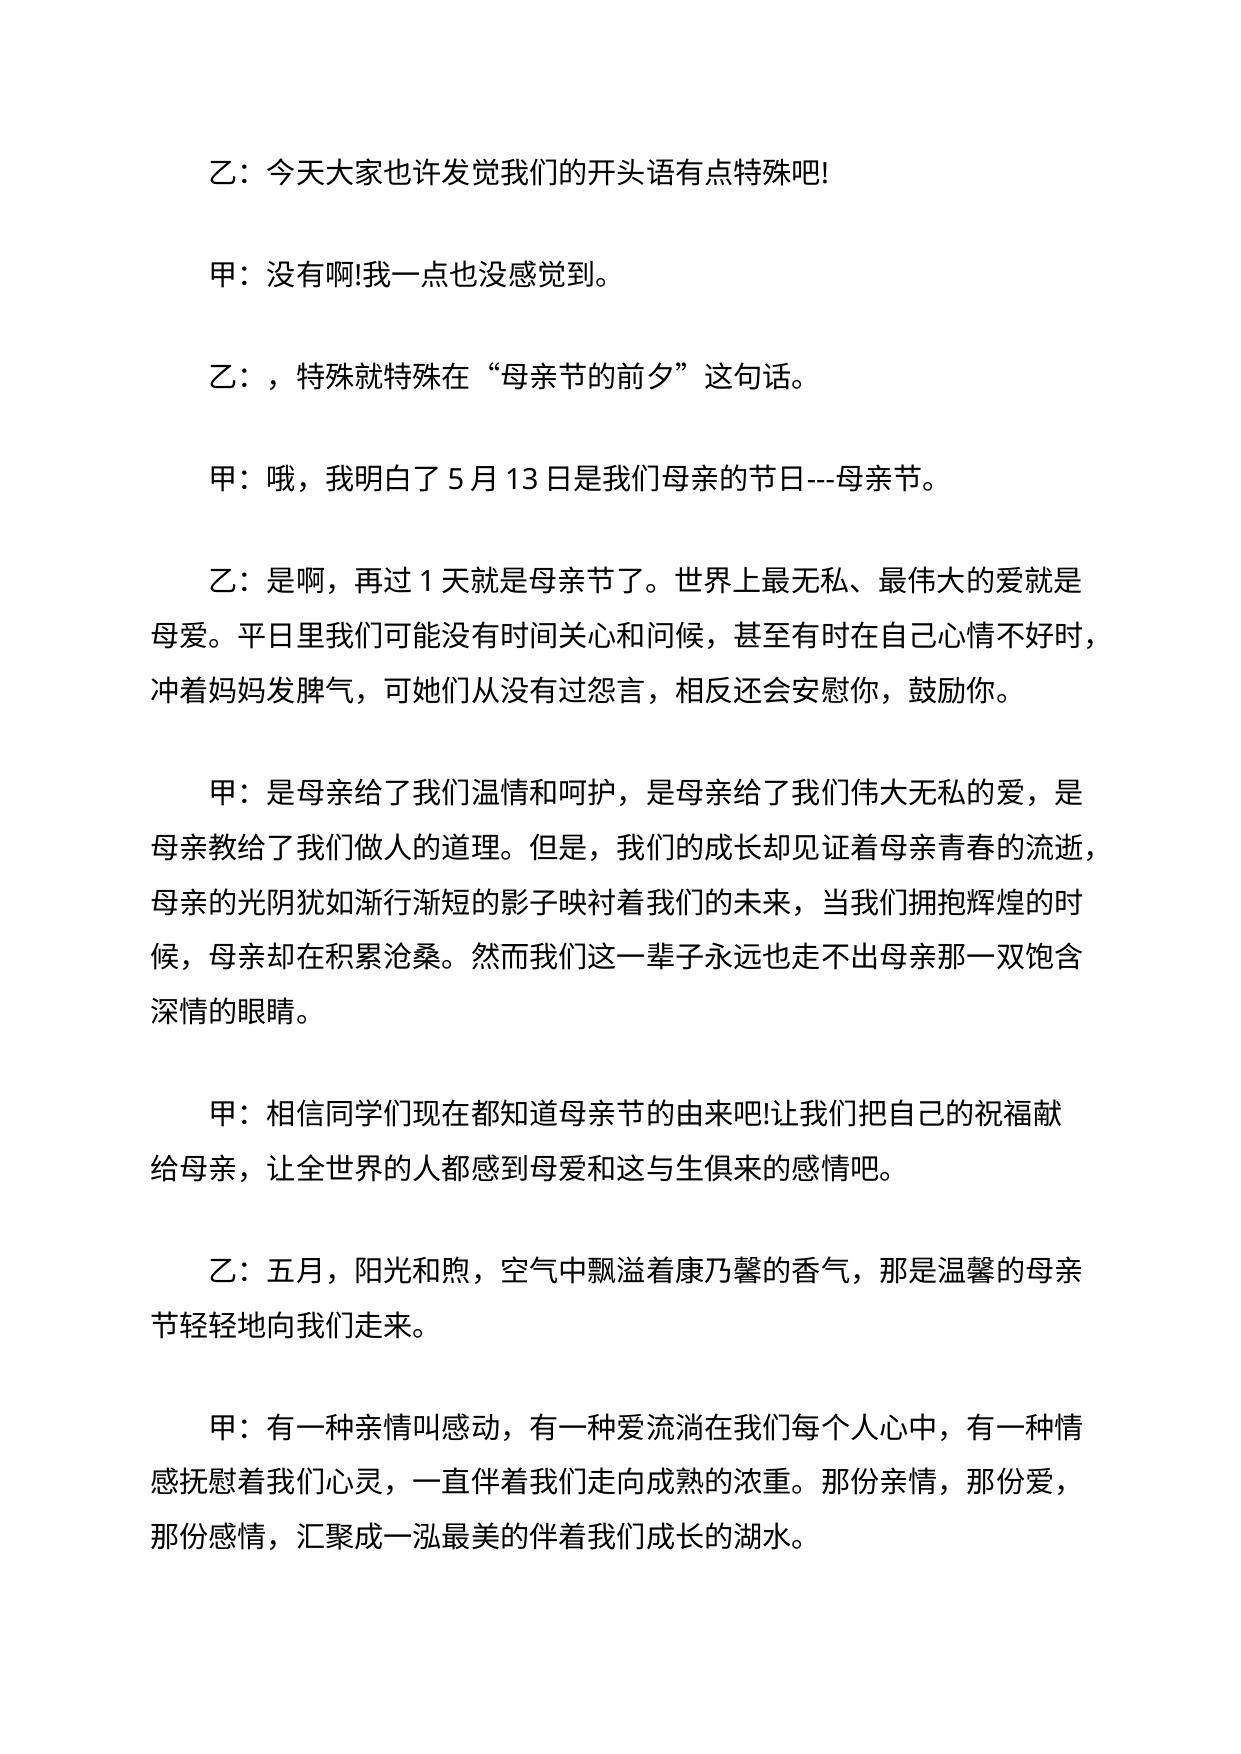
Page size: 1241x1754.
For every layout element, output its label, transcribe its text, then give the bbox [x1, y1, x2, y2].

text 乙：，特殊就特殊在“母亲节的前夕”这句话。 [150, 354, 1090, 396]
text 乙：五月，阳光和煦，空气中飘溢着康乃馨的香气，那是温馨的母亲节轻轻地向我们走来。 [150, 1247, 1090, 1345]
text 甲：没有啊!我一点也没感觉到。 [150, 252, 1090, 294]
text 甲：有一种亲情叫感动，有一种爱流淌在我们每个人心中，有一种情感抚慰着我们心灵，一直伴着我们走向成熟的浓重。那份亲情，那份爱，那份感情，汇聚成一泓最美的伴着我们成长的湖水。 [150, 1404, 1090, 1556]
text 甲：是母亲给了我们温情和呵护，是母亲给了我们伟大无私的爱，是母亲教给了我们做人的道理。但是，我们的成长却见证着母亲青春的流逝，母亲的光阴犹如渐行渐短的影子映衬着我们的未来，当我们拥抱辉煌的时候，母亲却在积累沧桑。然而我们这一辈子永远也走不出母亲那一双饱含深情的眼睛。 [150, 769, 1090, 1031]
text 甲：哦，我明白了5月13日是我们母亲的节日---母亲节。 [150, 456, 1090, 498]
text 乙：今天大家也许发觉我们的开头语有点特殊吧! [150, 150, 1090, 192]
text 甲：相信同学们现在都知道母亲节的由来吧!让我们把自己的祝福献给母亲，让全世界的人都感到母爱和这与生俱来的感情吧。 [150, 1091, 1090, 1188]
text 乙：是啊，再过1天就是母亲节了。世界上最无私、最伟大的爱就是母爱。平日里我们可能没有时间关心和问候，甚至有时在自己心情不好时，冲着妈妈发脾气，可她们从没有过怨言，相反还会安慰你，鼓励你。 [150, 558, 1090, 710]
